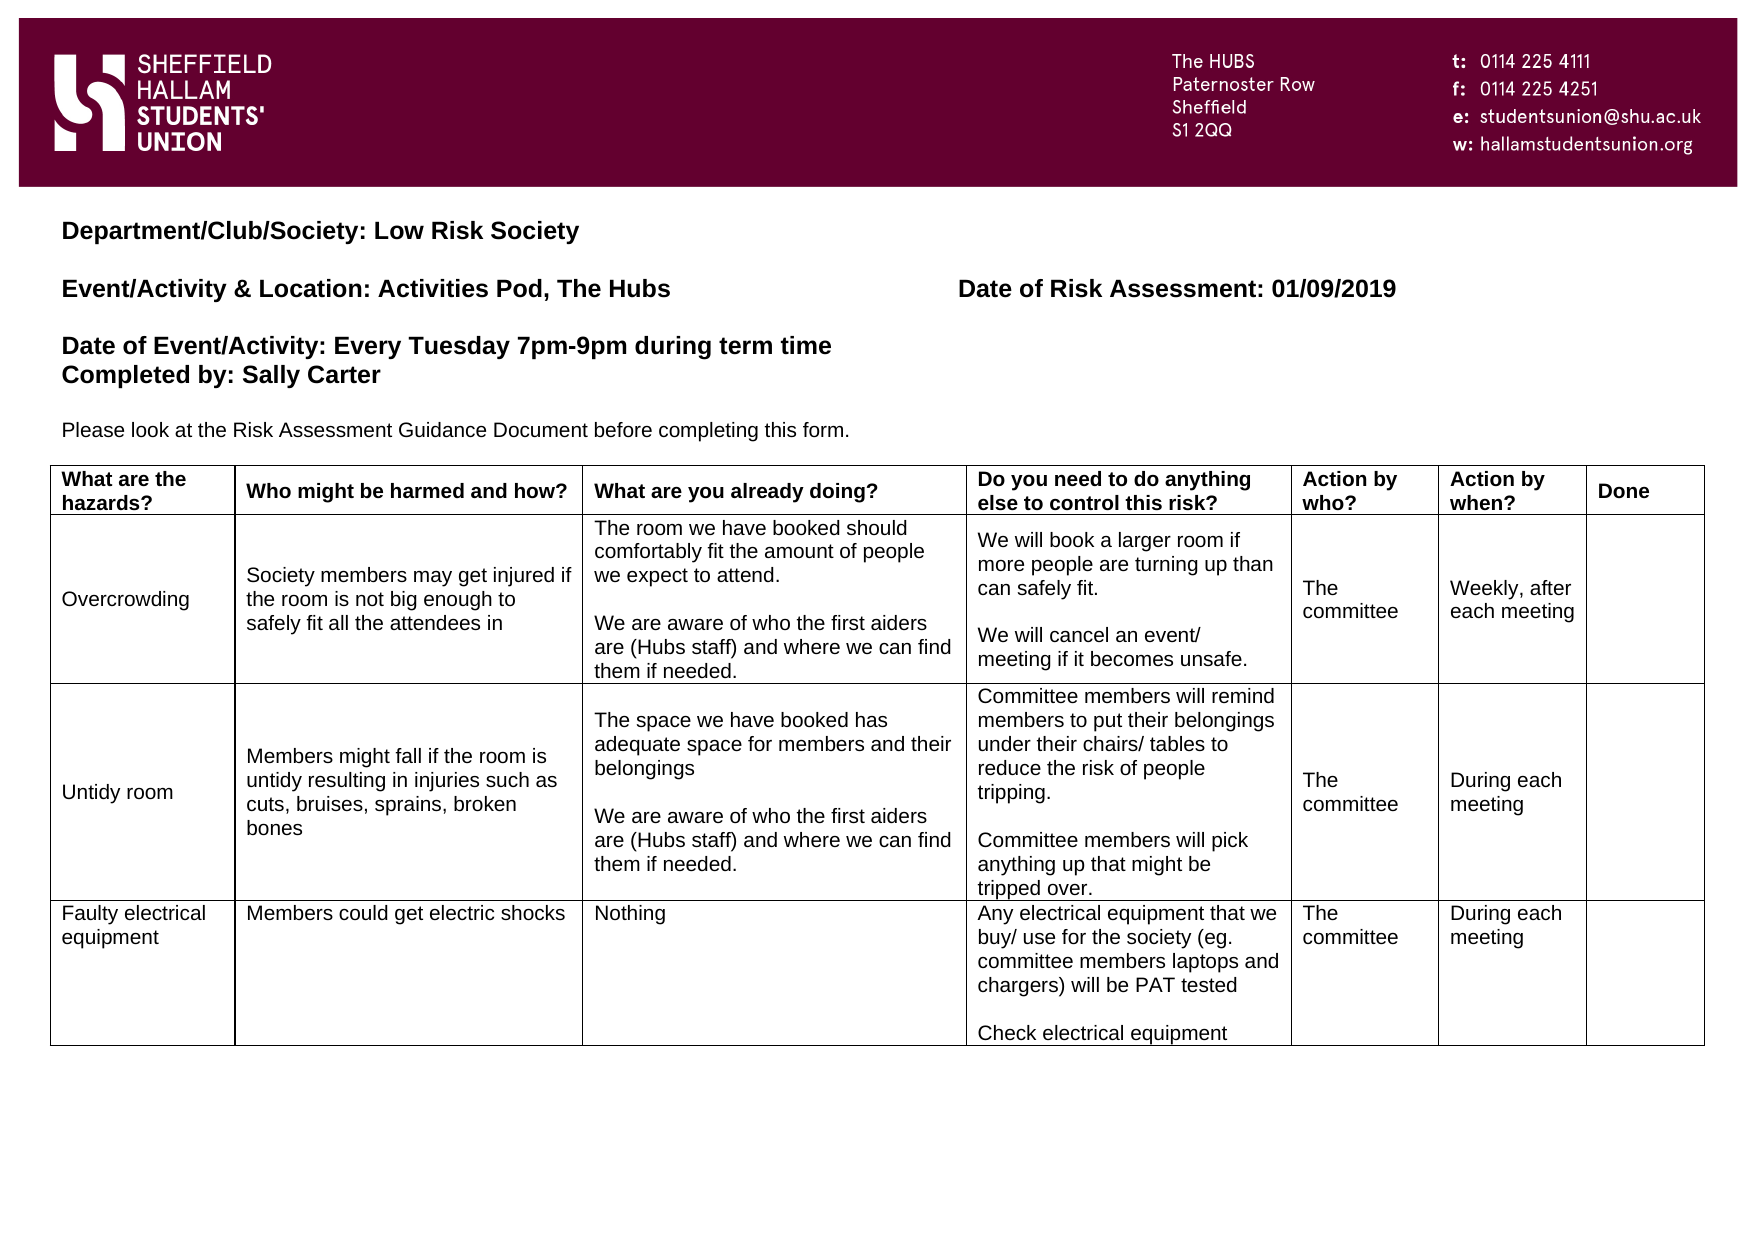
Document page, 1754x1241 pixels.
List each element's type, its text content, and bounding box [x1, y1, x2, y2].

table_cell The committee [1292, 515, 1438, 683]
table_cell The room we have booked should comfortably fit the amount of people we expect to attend. We are aware of who the first aiders are (Hubs staff) and where we can find them if needed. [583, 515, 966, 683]
table_cell Nothing [583, 901, 966, 1044]
table_cell Members could get electric shocks [236, 901, 582, 1044]
table_cell [1587, 901, 1704, 1044]
table_cell During each meeting [1439, 901, 1586, 1044]
table_cell We will book a larger room if more people are turning up than can safely fit. We will cancel an event/ meeting if it becomes unsafe. [967, 515, 1291, 683]
table_header Action by when? [1439, 466, 1586, 514]
text Please look at the Risk Assessment Guidance Document before completing this form. [61, 417, 1604, 441]
table_cell Members might fall if the room is untidy resulting in injuries such as cuts, bruises, sprains, broken bones [236, 684, 582, 900]
table_header Do you need to do anything else to control this risk? [967, 466, 1291, 514]
table_header Who might be harmed and how? [236, 466, 582, 514]
table_cell The committee [1292, 901, 1438, 1044]
table_cell [1587, 515, 1704, 683]
table_cell Untidy room [51, 684, 234, 900]
table_cell [1587, 684, 1704, 900]
text Department/Club/Society: Low Risk Society [61, 216, 1604, 245]
table_header Action by who? [1292, 466, 1438, 514]
table_cell The space we have booked has adequate space for members and their belongings We are aware of who the first aiders are (Hubs staff) and where we can find them if needed. [583, 684, 966, 900]
table_cell The committee [1292, 684, 1438, 900]
picture [18, 18, 1738, 187]
table_cell Overcrowding [51, 515, 234, 683]
table_cell Weekly, after each meeting [1439, 515, 1586, 683]
text Date of Event/Activity: Every Tuesday 7pm-9pm during term time Completed by: Sally Carter [61, 331, 1604, 389]
text Event/Activity & Location: Activities Pod, The Hubs Date of Risk Assessment: 01/09/2019 [61, 274, 1604, 302]
table_header Done [1587, 466, 1704, 514]
table_header What are the hazards? [51, 466, 234, 514]
table_header What are you already doing? [583, 466, 966, 514]
table_cell During each meeting [1439, 684, 1586, 900]
table_cell Society members may get injured if the room is not big enough to safely fit all the attendees in [236, 515, 582, 683]
table_cell Committee members will remind members to put their belongings under their chairs/ tables to reduce the risk of people tripping. Committee members will pick anything up that might be tripped over. [967, 684, 1291, 900]
table_cell Faulty electrical equipment [51, 901, 234, 1044]
